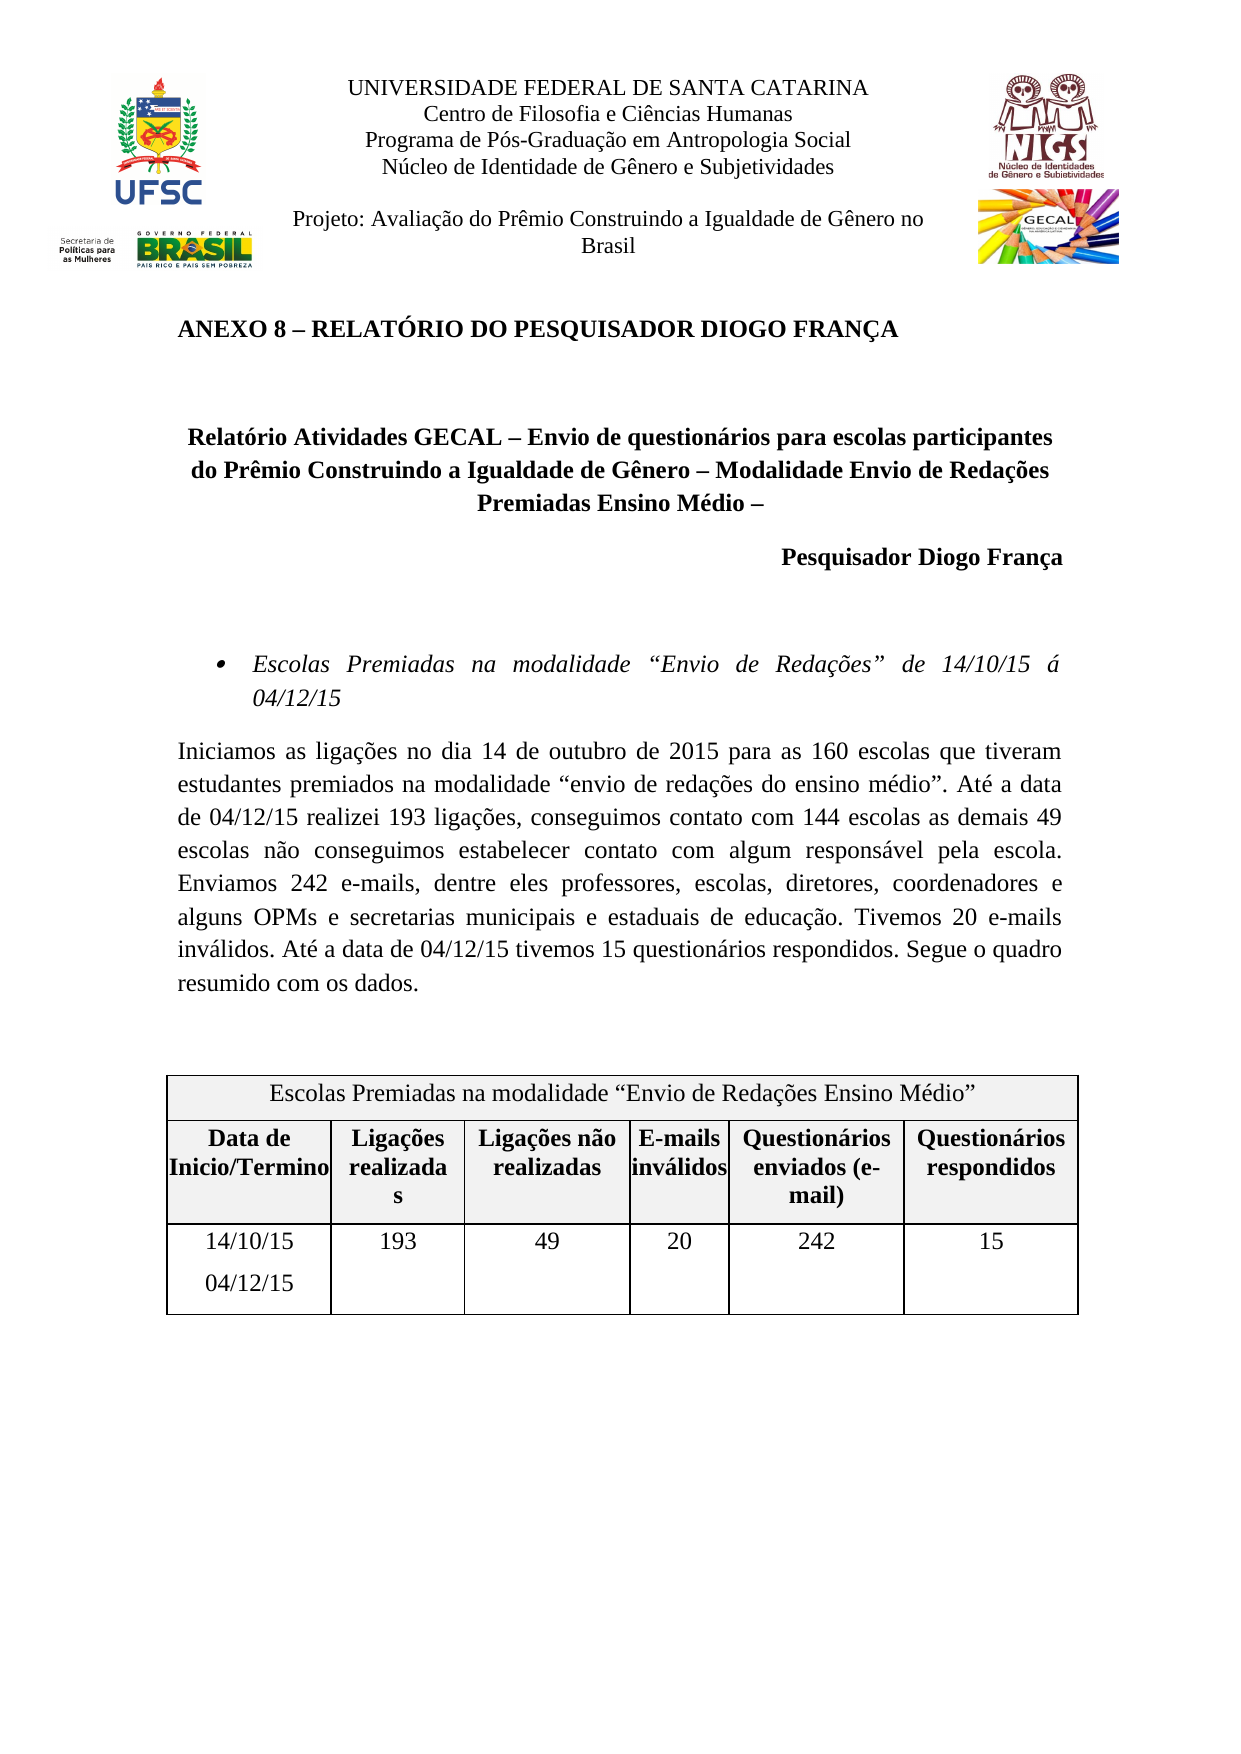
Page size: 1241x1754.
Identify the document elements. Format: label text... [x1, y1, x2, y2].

table_cell Questionários respondidos [905, 1121, 1077, 1223]
text Pesquisador Diogo França [177, 542, 1063, 571]
list Escolas Premiadas na modalidade “Envio de Redações” de 14/10/15 á 04/12/15 [215, 649, 1063, 711]
text Iniciamos as ligações no dia 14 de outubro de 2015 para as 160 escolas que tiveram estudantes premiados na modalidade “envio de redações do ensino médio”. Até a data de 04/12/15 realizei 193 ligações, conseguimos contato com 144 escolas as demais 49 escolas não conseguimos estabelecer contato com algum responsável pela escola. Enviamos 242 e-mails, dentre eles professores, escolas, diretores, coordenadores e alguns OPMs e secretarias municipais e estaduais de educação. Tivemos 20 e-mails inválidos. Até a data de 04/12/15 tivemos 15 questionários respondidos. Segue o quadro resumido com os dados. [177, 736, 1063, 996]
text Relatório Atividades GECAL – Envio de questionários para escolas participantes do Prêmio Construindo a Igualdade de Gênero – Modalidade Envio de Redações Premiadas Ensino Médio – [177, 422, 1063, 517]
table_cell Data de Inicio/Termino [168, 1121, 330, 1223]
table_cell 242 [730, 1225, 903, 1314]
table_cell 49 [465, 1225, 629, 1314]
table_cell 20 [631, 1225, 728, 1314]
table_cell 193 [332, 1225, 464, 1314]
text ANEXO 8 – RELATÓRIO DO PESQUISADOR DIOGO FRANÇA [177, 314, 1063, 343]
table_cell 15 [905, 1225, 1077, 1314]
table_header Escolas Premiadas na modalidade “Envio de Redações Ensino Médio” [168, 1076, 1077, 1120]
table_cell 14/10/15 04/12/15 [168, 1225, 330, 1314]
table_cell E-mails inválidos [631, 1121, 728, 1223]
picture [46, 226, 263, 271]
picture [988, 73, 1104, 177]
table_cell Ligações realizadas [332, 1121, 464, 1223]
table_cell Ligações não realizadas [465, 1121, 629, 1223]
table_cell Questionários enviados (e-mail) [730, 1121, 903, 1223]
picture [978, 189, 1119, 264]
picture [111, 73, 207, 205]
